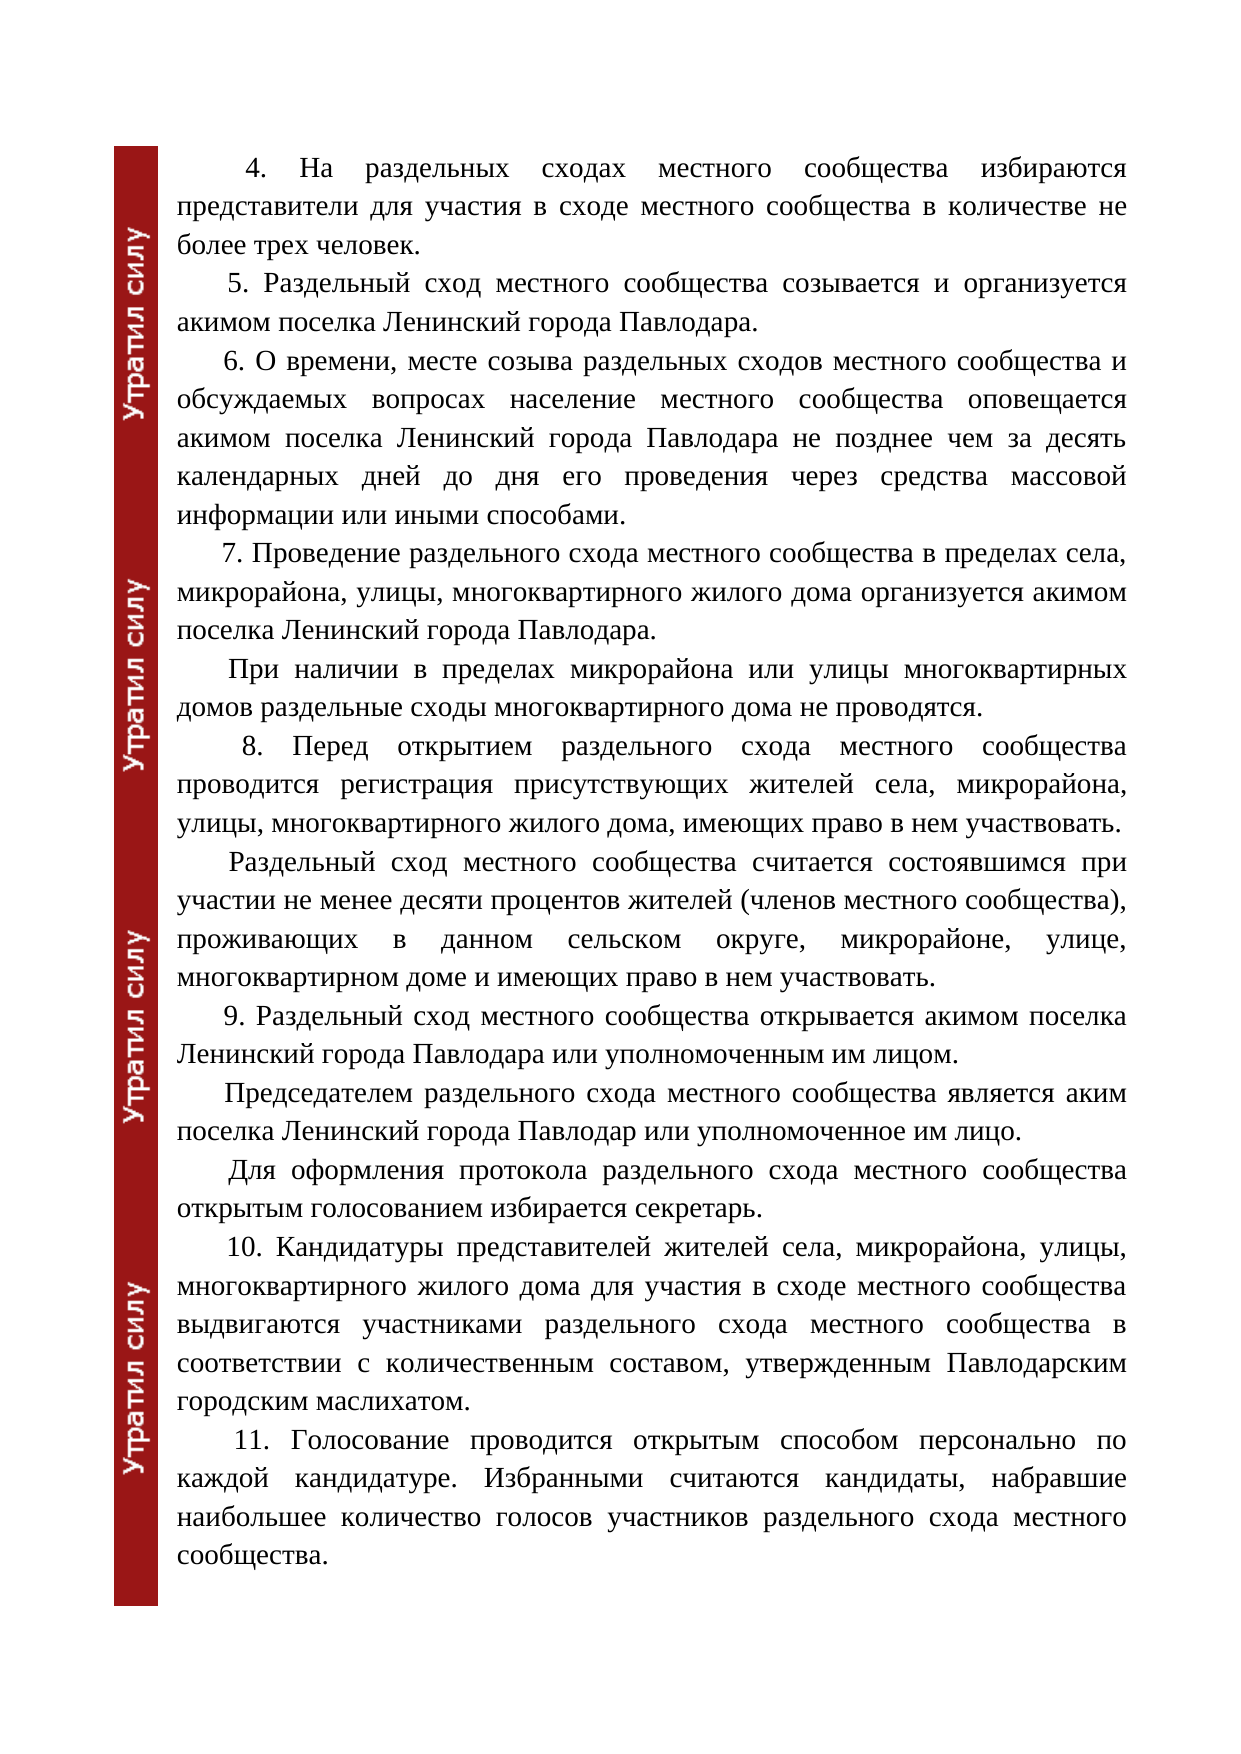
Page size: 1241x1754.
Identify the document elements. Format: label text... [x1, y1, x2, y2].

text При наличии в пределах микрорайона или улицы многоквартирных домов раздельные сходы многоквартирного дома не проводятся. [112, 651, 1128, 723]
picture [114, 1417, 158, 1422]
picture [114, 1224, 158, 1229]
text 5. Раздельный сход местного сообщества созывается и организуется акимом поселка Ленинский города Павлодара. [112, 266, 1128, 338]
picture [114, 646, 158, 651]
picture [114, 261, 158, 266]
picture [114, 1147, 158, 1152]
picture [114, 839, 158, 844]
picture [114, 1070, 158, 1075]
text 7. Проведение раздельного схода местного сообщества в пределах села, микрорайона, улицы, многоквартирного жилого дома организуется акимом поселка Ленинский города Павлодара. [112, 535, 1128, 646]
text 10. Кандидатуры представителей жителей села, микрорайона, улицы, многоквартирного жилого дома для участия в сходе местного сообщества выдвигаются участниками раздельного схода местного сообщества в соответствии с количественным составом, утвержденным Павлодарским городским маслихатом. [112, 1229, 1128, 1417]
picture [114, 530, 158, 535]
text 11. Голосование проводится открытым способом персонально по каждой кандидатуре. Избранными считаются кандидаты, набравшие наибольшее количество голосов участников раздельного схода местного сообщества. [112, 1422, 1128, 1571]
text 4. На раздельных сходах местного сообщества избираются представители для участия в сходе местного сообщества в количестве не более трех человек. [112, 150, 1128, 261]
picture [114, 1571, 158, 1606]
text Для оформления протокола раздельного схода местного сообщества открытым голосованием избирается секретарь. [112, 1152, 1128, 1224]
picture [114, 723, 158, 728]
picture [114, 338, 158, 343]
picture [114, 993, 158, 998]
text 6. О времени, месте созыва раздельных сходов местного сообщества и обсуждаемых вопросах население местного сообщества оповещается акимом поселка Ленинский города Павлодара не позднее чем за десять календарных дней до дня его проведения через средства массовой информации или иными способами. [112, 343, 1128, 530]
text 8. Перед открытием раздельного схода местного сообщества проводится регистрация присутствующих жителей села, микрорайона, улицы, многоквартирного жилого дома, имеющих право в нем участвовать. [112, 728, 1128, 839]
text Раздельный сход местного сообщества считается состоявшимся при участии не менее десяти процентов жителей (членов местного сообщества), проживающих в данном сельском округе, микрорайоне, улице, многоквартирном доме и имеющих право в нем участвовать. [112, 844, 1128, 993]
picture [114, 146, 158, 150]
text Председателем раздельного схода местного сообщества является аким поселка Ленинский города Павлодар или уполномоченное им лицо. [112, 1075, 1128, 1147]
text 9. Раздельный сход местного сообщества открывается акимом поселка Ленинский города Павлодара или уполномоченным им лицом. [112, 998, 1128, 1070]
